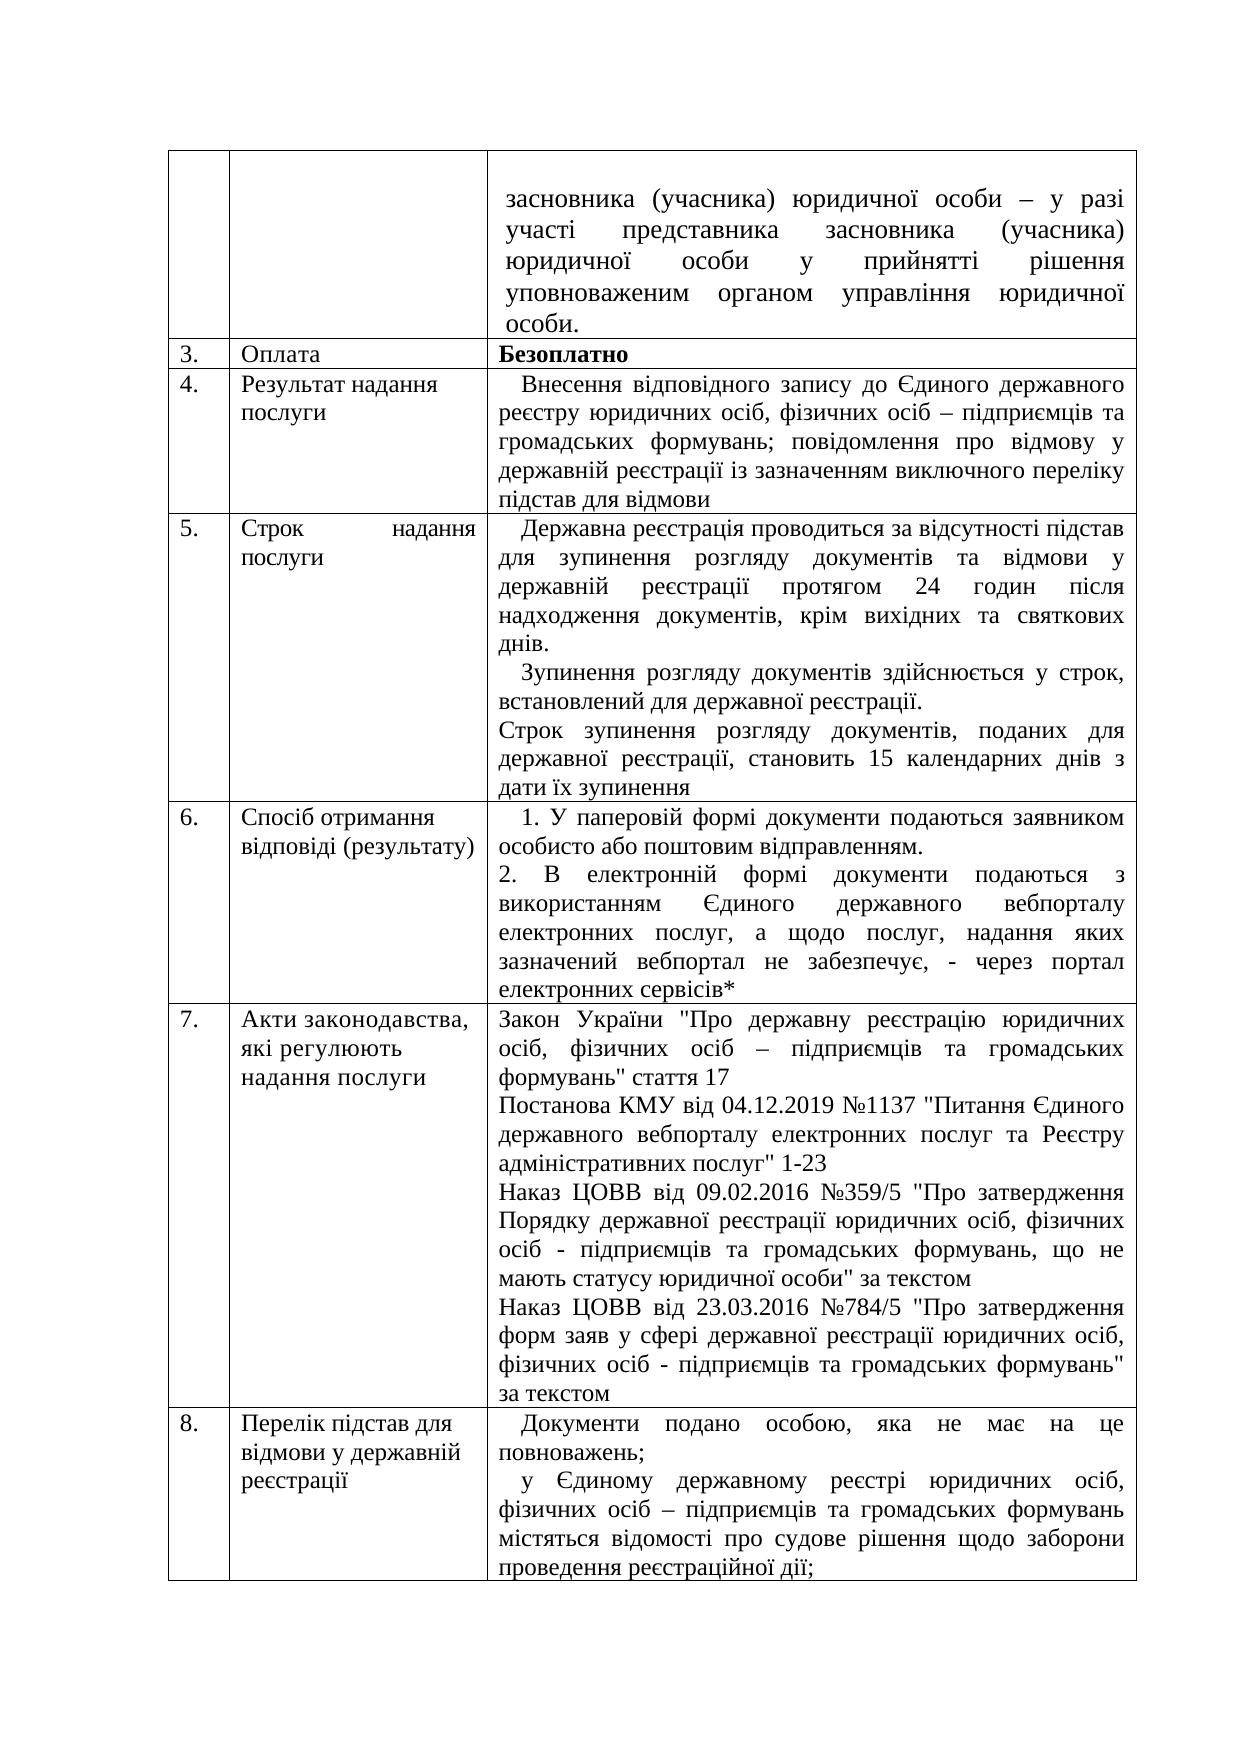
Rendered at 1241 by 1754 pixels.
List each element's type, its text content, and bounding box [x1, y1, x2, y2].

table_cell Закон України "Про державну реєстрацію юридичних осіб, фізичних осіб – підприємців та громадських формувань" стаття 17 Постанова КМУ від 04.12.2019 №1137 "Питання Єдиного державного вебпорталу електронних послуг та Реєстру адміністративних послуг" 1-23 Наказ ЦОВВ від 09.02.2016 №359/5 "Про затвердження Порядку державної реєстрації юридичних осіб, фізичних осіб - підприємців та громадських формувань, що не мають статусу юридичної особи" за текстом Наказ ЦОВВ від 23.03.2016 №784/5 "Про затвердження форм заяв у сфері державної реєстрації юридичних осіб, фізичних осіб - підприємців та громадських формувань" за текстом [488, 1004, 1136, 1407]
table_cell Внесення відповідного запису до Єдиного державного реєстру юридичних осіб, фізичних осіб – підприємців та громадських формувань; повідомлення про відмову у державній реєстрації із зазначенням виключного переліку підстав для відмови [488, 369, 1136, 512]
table_cell 4. [169, 369, 229, 512]
table_cell 7. [169, 1004, 229, 1407]
table_cell 8. [169, 1408, 229, 1580]
table_cell Державна реєстрація проводиться за відсутності підстав для зупинення розгляду документів та відмови у державній реєстрації протягом 24 годин після надходження документів, крім вихідних та святкових днів. Зупинення розгляду документів здійснюється у строк, встановлений для державної реєстрації. Строк зупинення розгляду документів, поданих для державної реєстрації, становить 15 календарних днів з дати їх зупинення [488, 514, 1136, 801]
table_cell Безоплатно [488, 339, 1136, 368]
table_cell Результат надання послуги [230, 369, 487, 512]
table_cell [488, 1408, 1136, 1580]
table_cell Акти законодавства, які регулюють надання послуги [230, 1004, 487, 1407]
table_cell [230, 1408, 487, 1580]
table_cell 2. [169, 151, 229, 338]
table_cell 5. [169, 514, 229, 801]
table_cell 3. [169, 339, 229, 368]
table_cell 6. [169, 802, 229, 1003]
table_cell Строк надання послуги [230, 514, 487, 801]
table_cell Спосіб отримання відповіді (результату) [230, 802, 487, 1003]
table_cell Оплата [230, 339, 487, 368]
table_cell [230, 151, 487, 338]
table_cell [488, 151, 1136, 338]
table_cell 1. У паперовій формі документи подаються заявником особисто або поштовим відправленням. 2. В електронній формі документи подаються з використанням Єдиного державного вебпорталу електронних послуг, а щодо послуг, надання яких зазначений вебпортал не забезпечує, - через портал електронних сервісів* [488, 802, 1136, 1003]
